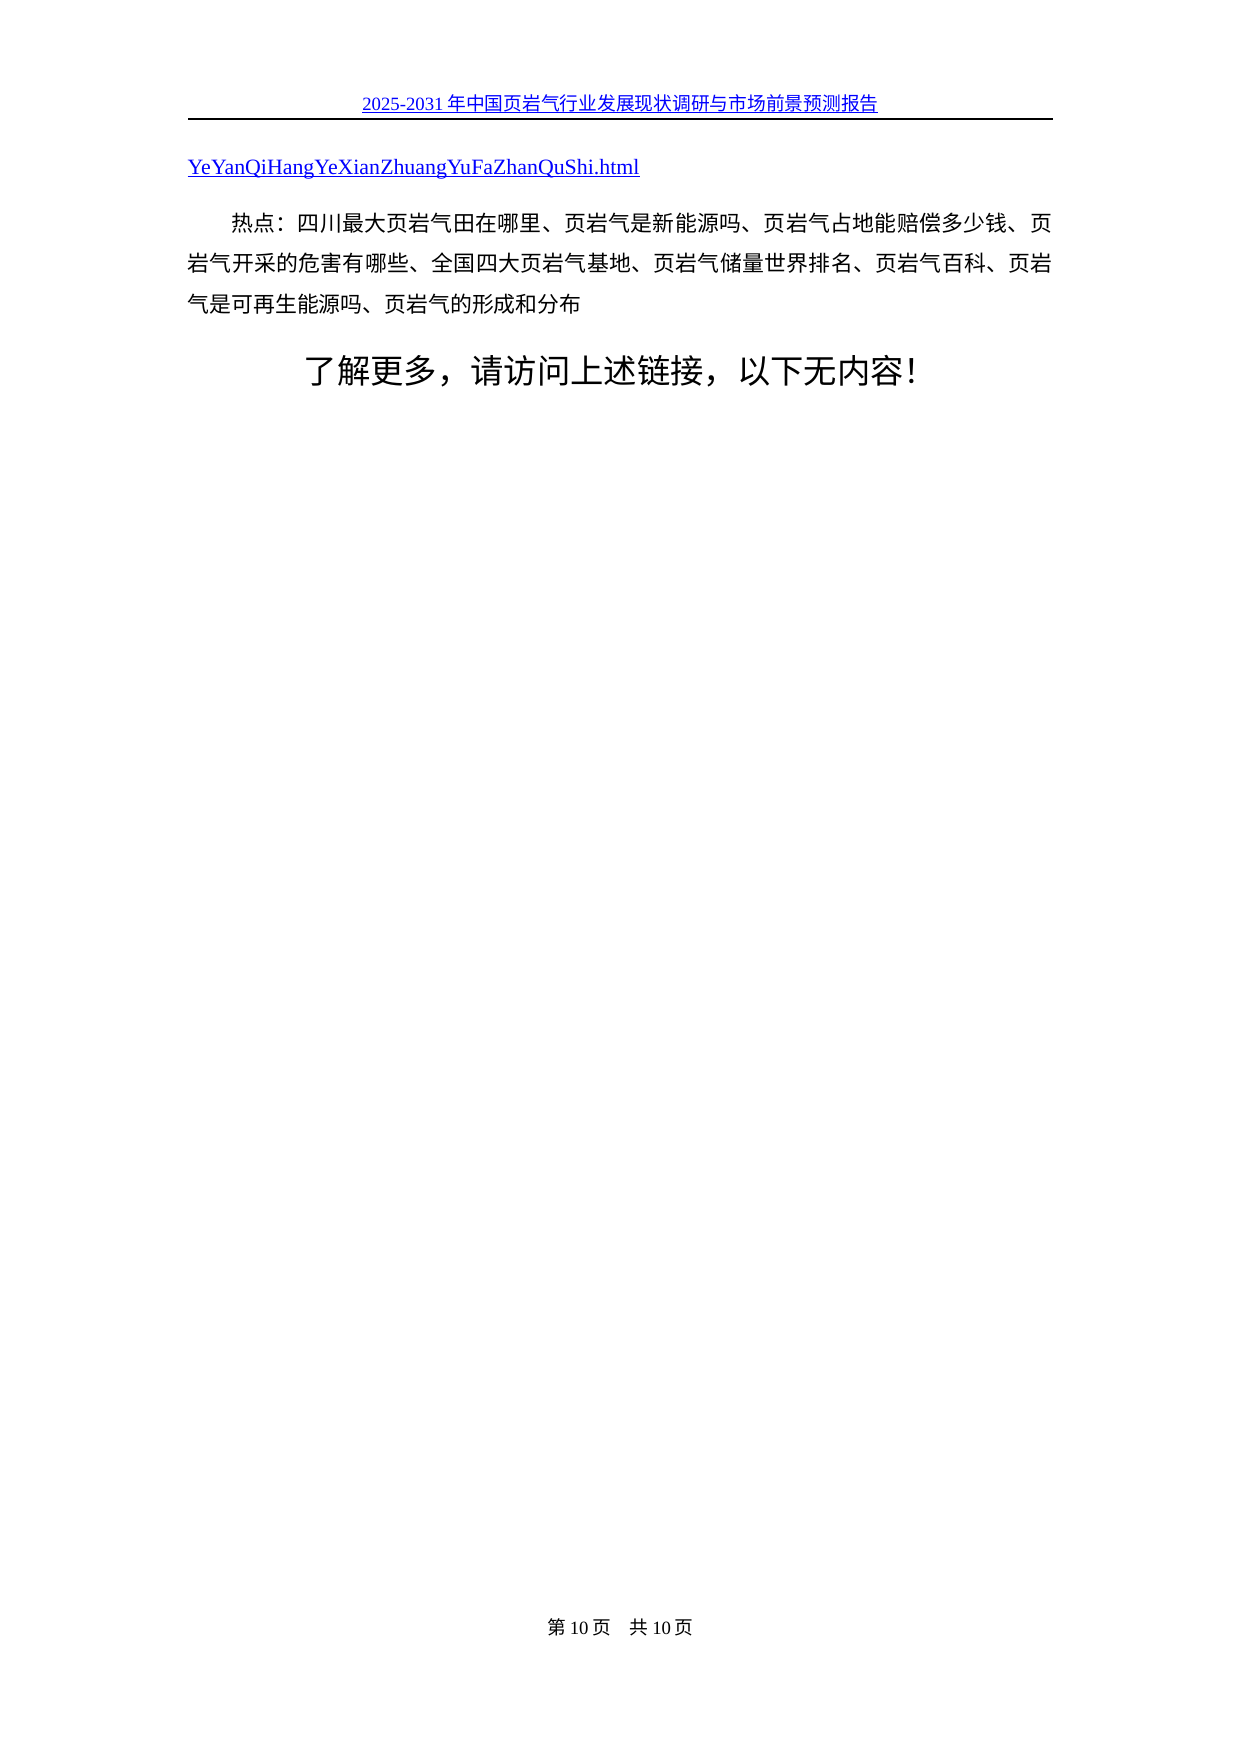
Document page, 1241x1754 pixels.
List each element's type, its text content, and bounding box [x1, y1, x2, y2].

text 热点：四川最大页岩气田在哪里、页岩气是新能源吗、页岩气占地能赔偿多少钱、页岩气开采的危害有哪些、全国四大页岩气基地、页岩气储量世界排名、页岩气百科、页岩气是可再生能源吗、页岩气的形成和分布 [187, 205, 1053, 319]
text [187, 150, 1053, 183]
title 了解更多，请访问上述链接，以下无内容！ [187, 337, 1053, 402]
